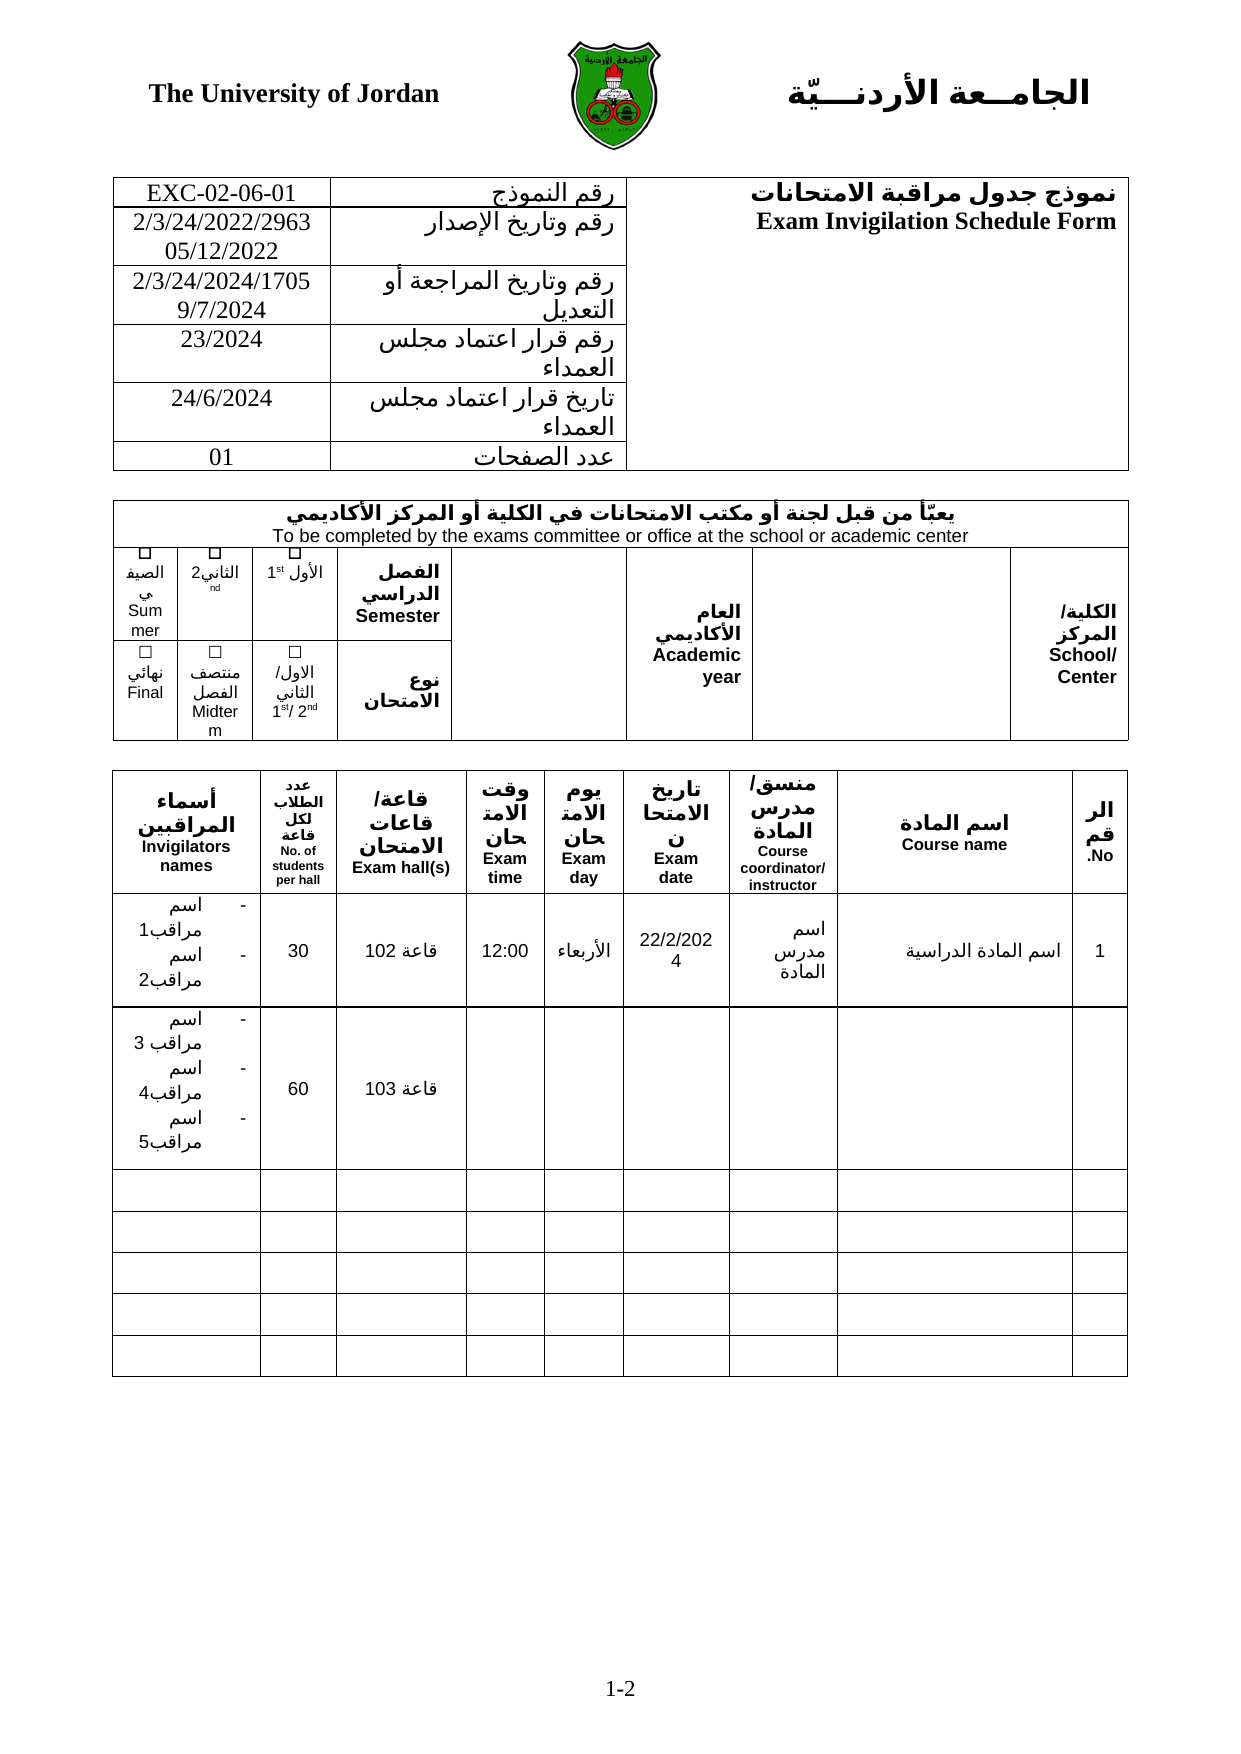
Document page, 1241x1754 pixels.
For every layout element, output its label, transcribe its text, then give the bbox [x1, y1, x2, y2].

table_cell نهائي Final [114, 641, 177, 740]
table_cell [1073, 1008, 1127, 1169]
table_cell الأول 1st [253, 548, 337, 639]
table_cell [467, 1170, 544, 1211]
table_cell [838, 1008, 1072, 1169]
table_cell [261, 1336, 336, 1376]
table_cell 2/3/24/2024/1705 9/7/2024 [114, 266, 330, 323]
table_cell [545, 1253, 623, 1293]
table_cell [261, 1294, 336, 1335]
table_cell [467, 1008, 544, 1169]
table_cell [838, 1212, 1072, 1252]
table_cell [545, 1170, 623, 1211]
table_cell [624, 1170, 729, 1211]
table_cell 60 [261, 1008, 336, 1169]
table_cell 23/2024 [114, 325, 330, 382]
table_header رقم النموذج [331, 178, 626, 206]
table_cell الصيفي Summer [114, 548, 177, 639]
table_cell الأربعاء [545, 894, 623, 1006]
table_cell [452, 548, 626, 740]
table_cell [730, 1008, 837, 1169]
table_cell قاعة 102 [337, 894, 466, 1006]
table_cell 30 [261, 894, 336, 1006]
table_header يوم الامتحان Exam day [545, 771, 623, 893]
table_cell 22/2/2024 [624, 894, 729, 1006]
table_cell [261, 1170, 336, 1211]
table_cell [467, 1212, 544, 1252]
table_header EXC-02-06-01 [114, 178, 330, 206]
table_cell [624, 1212, 729, 1252]
table_header أسماء المراقبين Invigilators names [113, 771, 260, 893]
table_header الرقم No. [1073, 771, 1127, 893]
table_cell اسم مراقب 3 اسم مراقب4 اسم مراقب5 [113, 1008, 260, 1169]
table_cell اسم مراقب1 اسم مراقب2 [113, 894, 260, 1006]
table_cell [753, 548, 1010, 740]
table_header نموذج جدول مراقبة الامتحانات Exam Invigilation Schedule Form [627, 178, 1128, 470]
table_cell رقم وتاريخ الإصدار [331, 208, 626, 265]
table_header قاعة/ قاعات الامتحان Exam hall(s) [337, 771, 466, 893]
table_cell [545, 1212, 623, 1252]
table_cell 01 [114, 442, 330, 470]
table_cell منتصف الفصل Midterm [178, 641, 252, 740]
table_cell [838, 1294, 1072, 1335]
table_cell [113, 1212, 260, 1252]
table_cell [337, 1170, 466, 1211]
table_cell العام الأكاديمي Academic year [627, 548, 752, 740]
table_cell رقم وتاريخ المراجعة أو التعديل [331, 266, 626, 323]
table_cell [1073, 1253, 1127, 1293]
table_cell اسم مدرس المادة [730, 894, 837, 1006]
table_cell [730, 1294, 837, 1335]
table_cell [624, 1008, 729, 1169]
table_cell تاريخ قرار اعتماد مجلس العمداء [331, 383, 626, 441]
table_header اسم المادة Course name [838, 771, 1072, 893]
table_header عدد الطلاب لكل قاعة No. of students per hall [261, 771, 336, 893]
table_cell [624, 1336, 729, 1376]
table_cell [113, 1336, 260, 1376]
table_cell [1073, 1294, 1127, 1335]
table_cell عدد الصفحات [331, 442, 626, 470]
table_cell [467, 1294, 544, 1335]
table_cell [624, 1294, 729, 1335]
table_cell [730, 1170, 837, 1211]
table_cell [337, 1212, 466, 1252]
table_cell [545, 1336, 623, 1376]
table_cell [838, 1253, 1072, 1293]
table_header وقت الامتحان Exam time [467, 771, 544, 893]
table_cell [838, 1170, 1072, 1211]
table_cell [337, 1336, 466, 1376]
table_cell [337, 1294, 466, 1335]
table_cell 24/6/2024 [114, 383, 330, 441]
table_cell [113, 1294, 260, 1335]
table_cell [113, 1253, 260, 1293]
table_cell اسم المادة الدراسية [838, 894, 1072, 1006]
table_cell الاول/الثاني 1st/ 2nd [253, 641, 337, 740]
table_cell [838, 1336, 1072, 1376]
table_cell [261, 1253, 336, 1293]
table_cell [624, 1253, 729, 1293]
table_cell [1073, 1212, 1127, 1252]
table_header يعبّأ من قبل لجنة أو مكتب الامتحانات في الكلية أو المركز الأكاديمي To be completed by the exams committee or office at the school or academic center [114, 501, 1128, 547]
table_cell [113, 1170, 260, 1211]
table_cell [337, 1253, 466, 1293]
table_cell [467, 1336, 544, 1376]
table_cell 1 [1073, 894, 1127, 1006]
table_cell [545, 1294, 623, 1335]
picture [558, 30, 667, 155]
table_cell الكلية/ المركز School/ Center [1011, 548, 1128, 740]
table_cell 2/3/24/2022/2963 05/12/2022 [114, 208, 330, 265]
table_cell [1073, 1170, 1127, 1211]
table_cell [730, 1253, 837, 1293]
table_cell نوع الامتحان [338, 641, 451, 740]
table_header منسق/ مدرس المادة Course coordinator/ instructor [730, 771, 837, 893]
table_cell رقم قرار اعتماد مجلس العمداء [331, 325, 626, 382]
table_cell [545, 1008, 623, 1169]
table_cell قاعة 103 [337, 1008, 466, 1169]
table_header تاريخ الامتحان Exam date [624, 771, 729, 893]
table_cell [261, 1212, 336, 1252]
table_cell [1073, 1336, 1127, 1376]
table_cell [467, 1253, 544, 1293]
table_cell الثاني2nd [178, 548, 252, 639]
table_cell [730, 1336, 837, 1376]
table_cell [730, 1212, 837, 1252]
table_cell 12:00 [467, 894, 544, 1006]
table_cell الفصل الدراسي Semester [338, 548, 451, 639]
